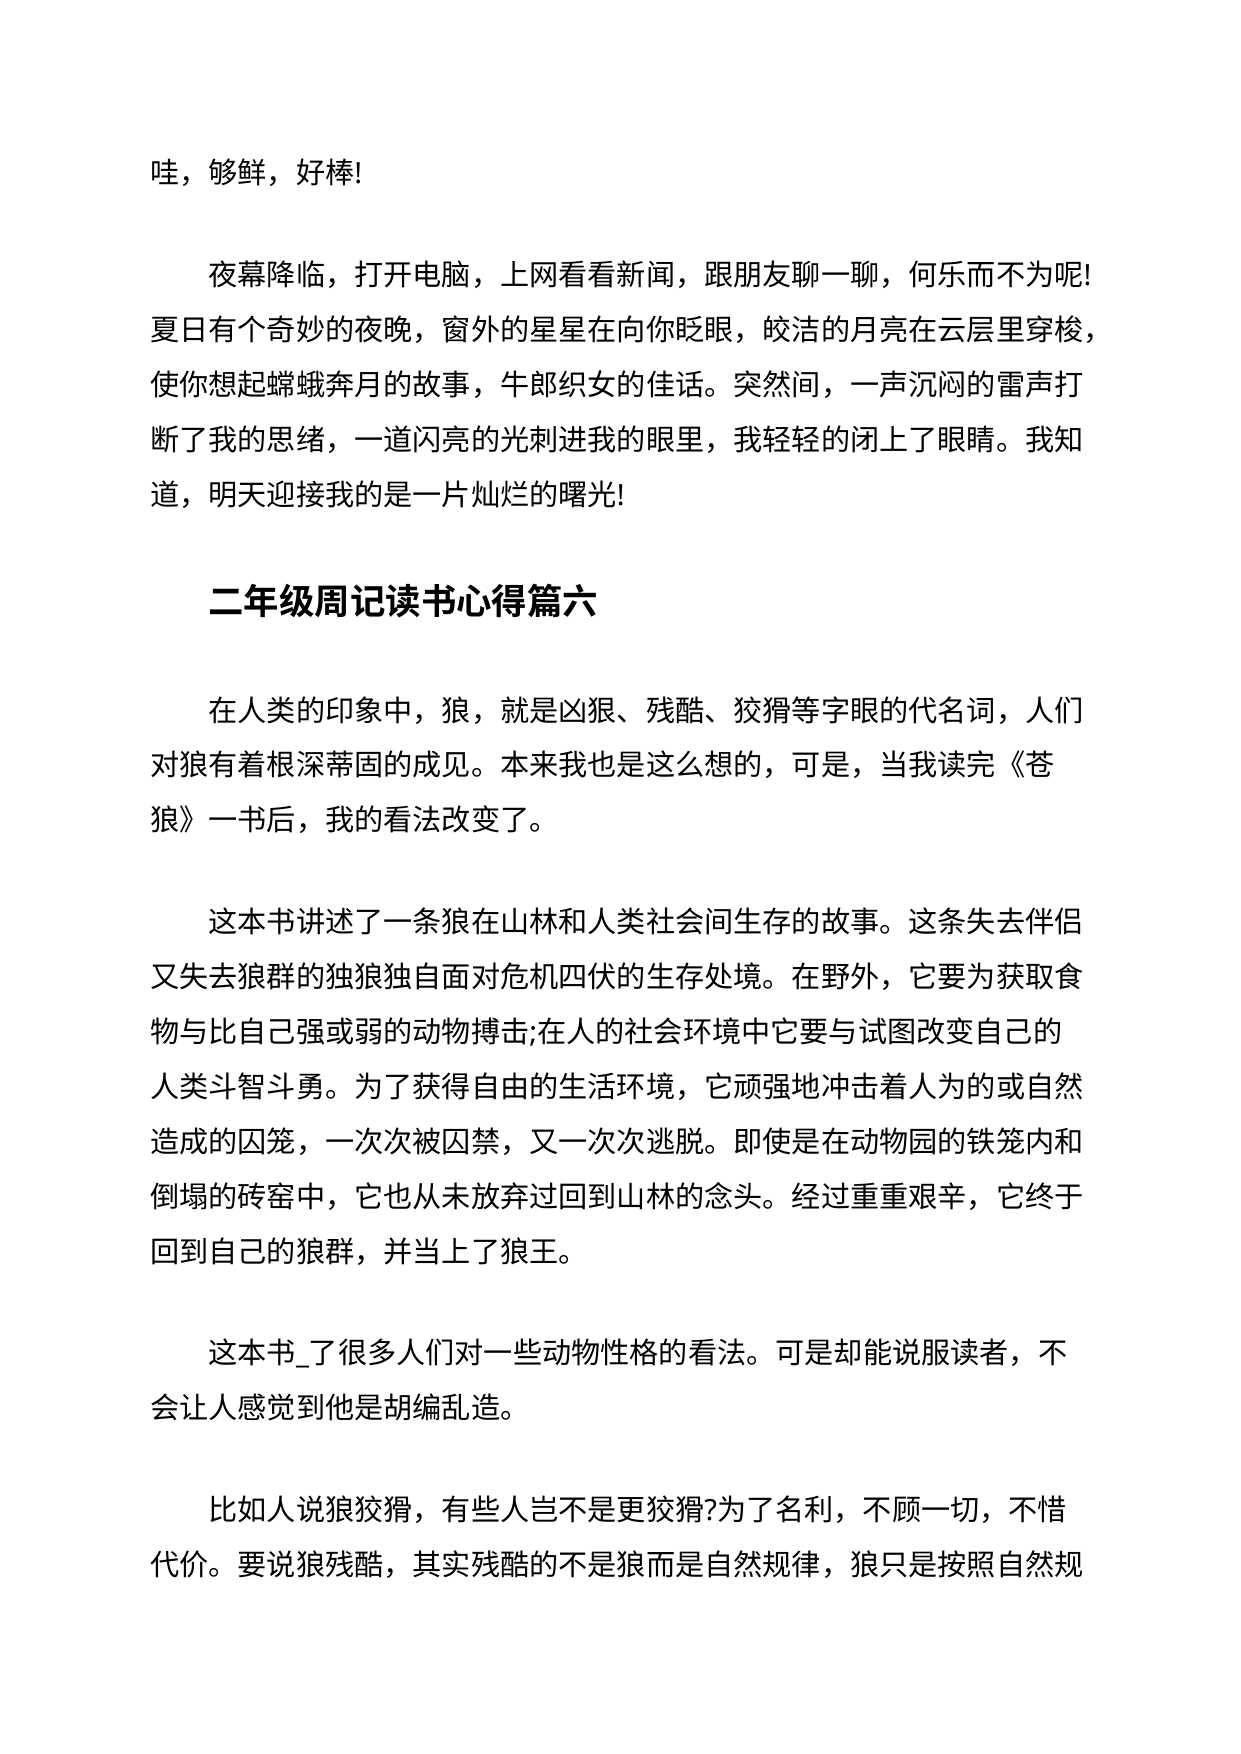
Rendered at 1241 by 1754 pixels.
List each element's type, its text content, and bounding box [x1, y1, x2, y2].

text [150, 1487, 1090, 1584]
text 夜幕降临，打开电脑，上网看看新闻，跟朋友聊一聊，何乐而不为呢!夏日有个奇妙的夜晚，窗外的星星在向你眨眼，皎洁的月亮在云层里穿梭，使你想起蟐蛾奔月的故事，牛郎织女的佳话。突然间，一声沉闷的雷声打断了我的思绪，一道闪亮的光刺进我的眼里，我轻轻的闭上了眼睛。我知道，明天迎接我的是一片灿烂的曙光! [150, 252, 1090, 514]
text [150, 150, 1090, 192]
text 在人类的印象中，狼，就是凶狠、残酷、狡猾等字眼的代名词，人们对狼有着根深蒂固的成见。本来我也是这么想的，可是，当我读完《苍狼》一书后，我的看法改变了。 [150, 687, 1090, 839]
text 这本书讲述了一条狼在山林和人类社会间生存的故事。这条失去伴侣又失去狼群的独狼独自面对危机四伏的生存处境。在野外，它要为获取食物与比自己强或弱的动物搏击;在人的社会环境中它要与试图改变自己的人类斗智斗勇。为了获得自由的生活环境，它顽强地冲击着人为的或自然造成的囚笼，一次次被囚禁，又一次次逃脱。即使是在动物园的铁笼内和倒塌的砖窑中，它也从未放弃过回到山林的念头。经过重重艰辛，它终于回到自己的狼群，并当上了狼王。 [150, 899, 1090, 1270]
text 二年级周记读书心得篇六 [150, 574, 1090, 625]
text 这本书_了很多人们对一些动物性格的看法。可是却能说服读者，不会让人感觉到他是胡编乱造。 [150, 1330, 1090, 1427]
